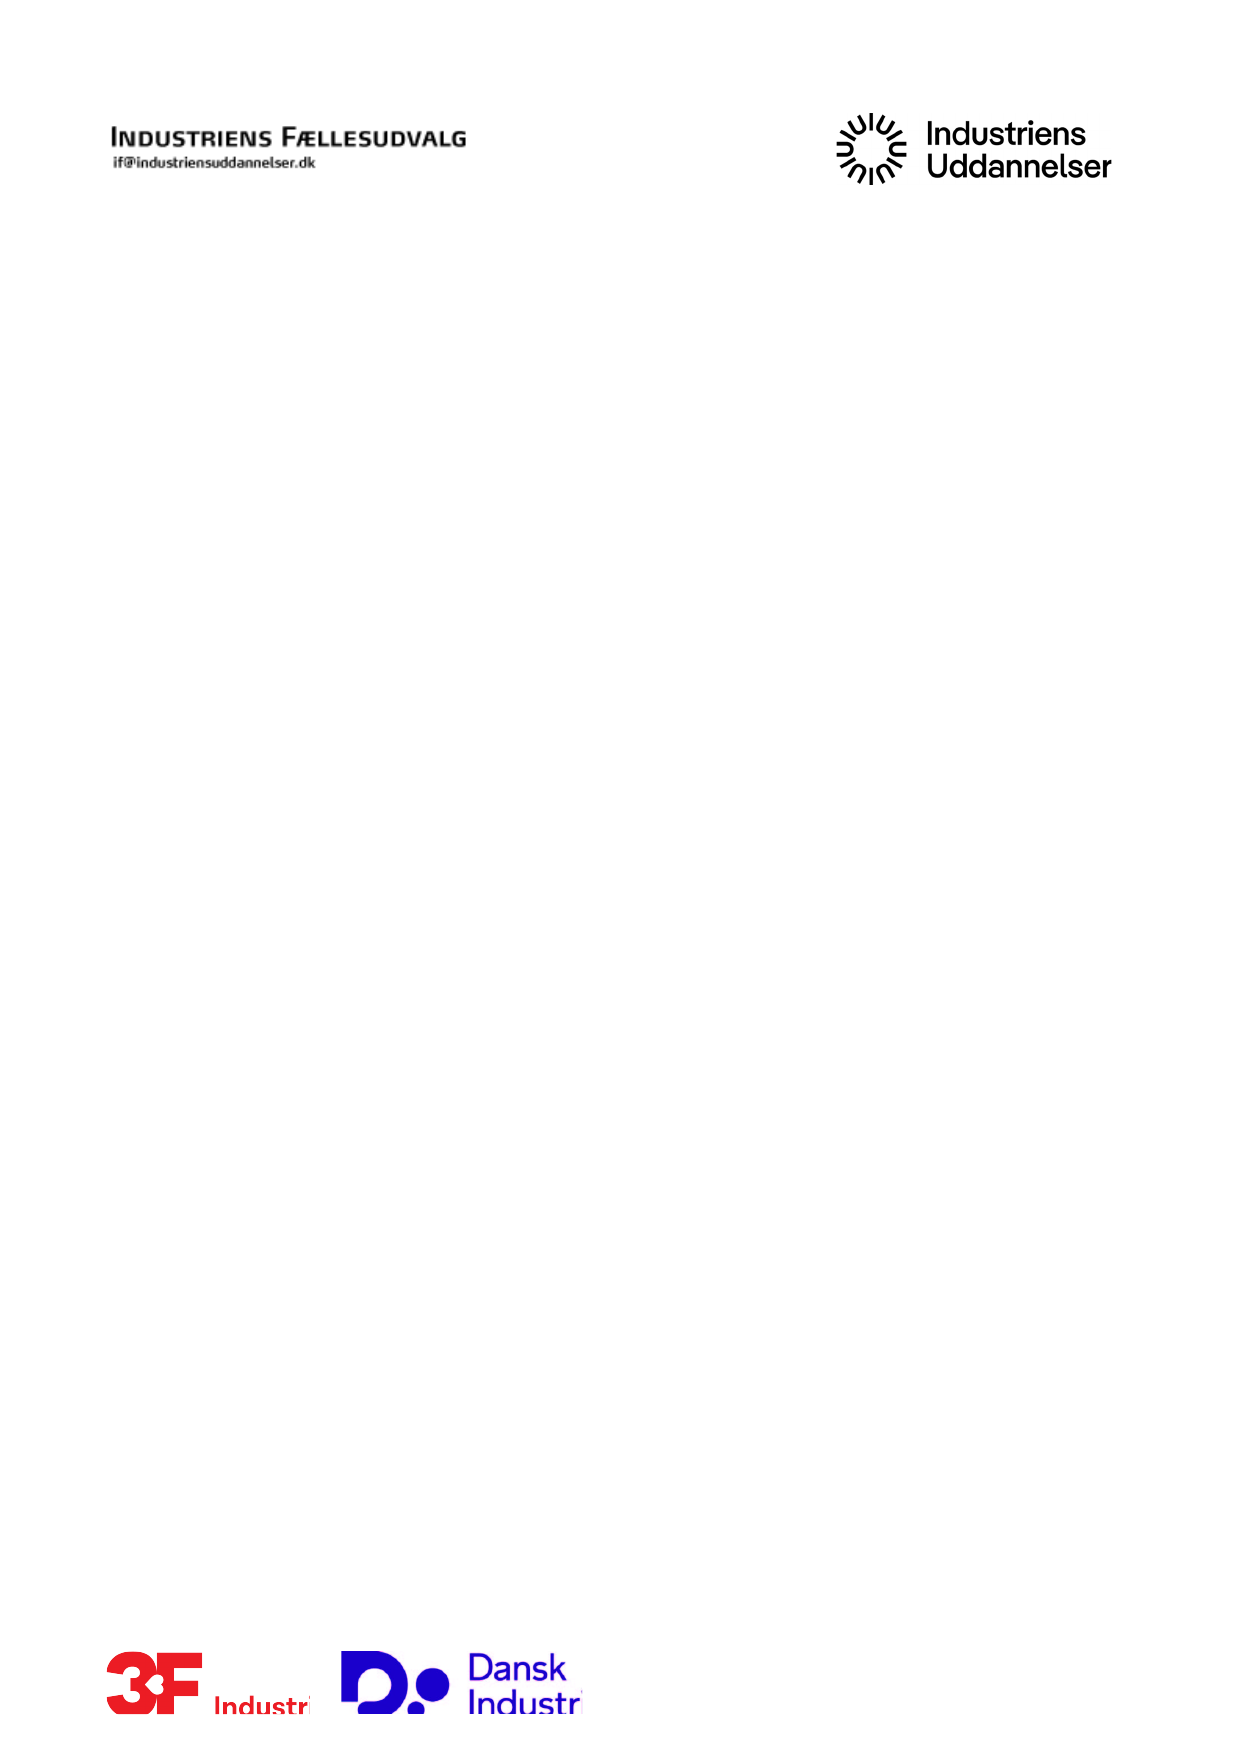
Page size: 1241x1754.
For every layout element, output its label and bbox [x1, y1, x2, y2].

picture [836, 113, 1112, 185]
picture [106, 1651, 310, 1714]
picture [341, 1651, 583, 1714]
picture [106, 125, 785, 173]
